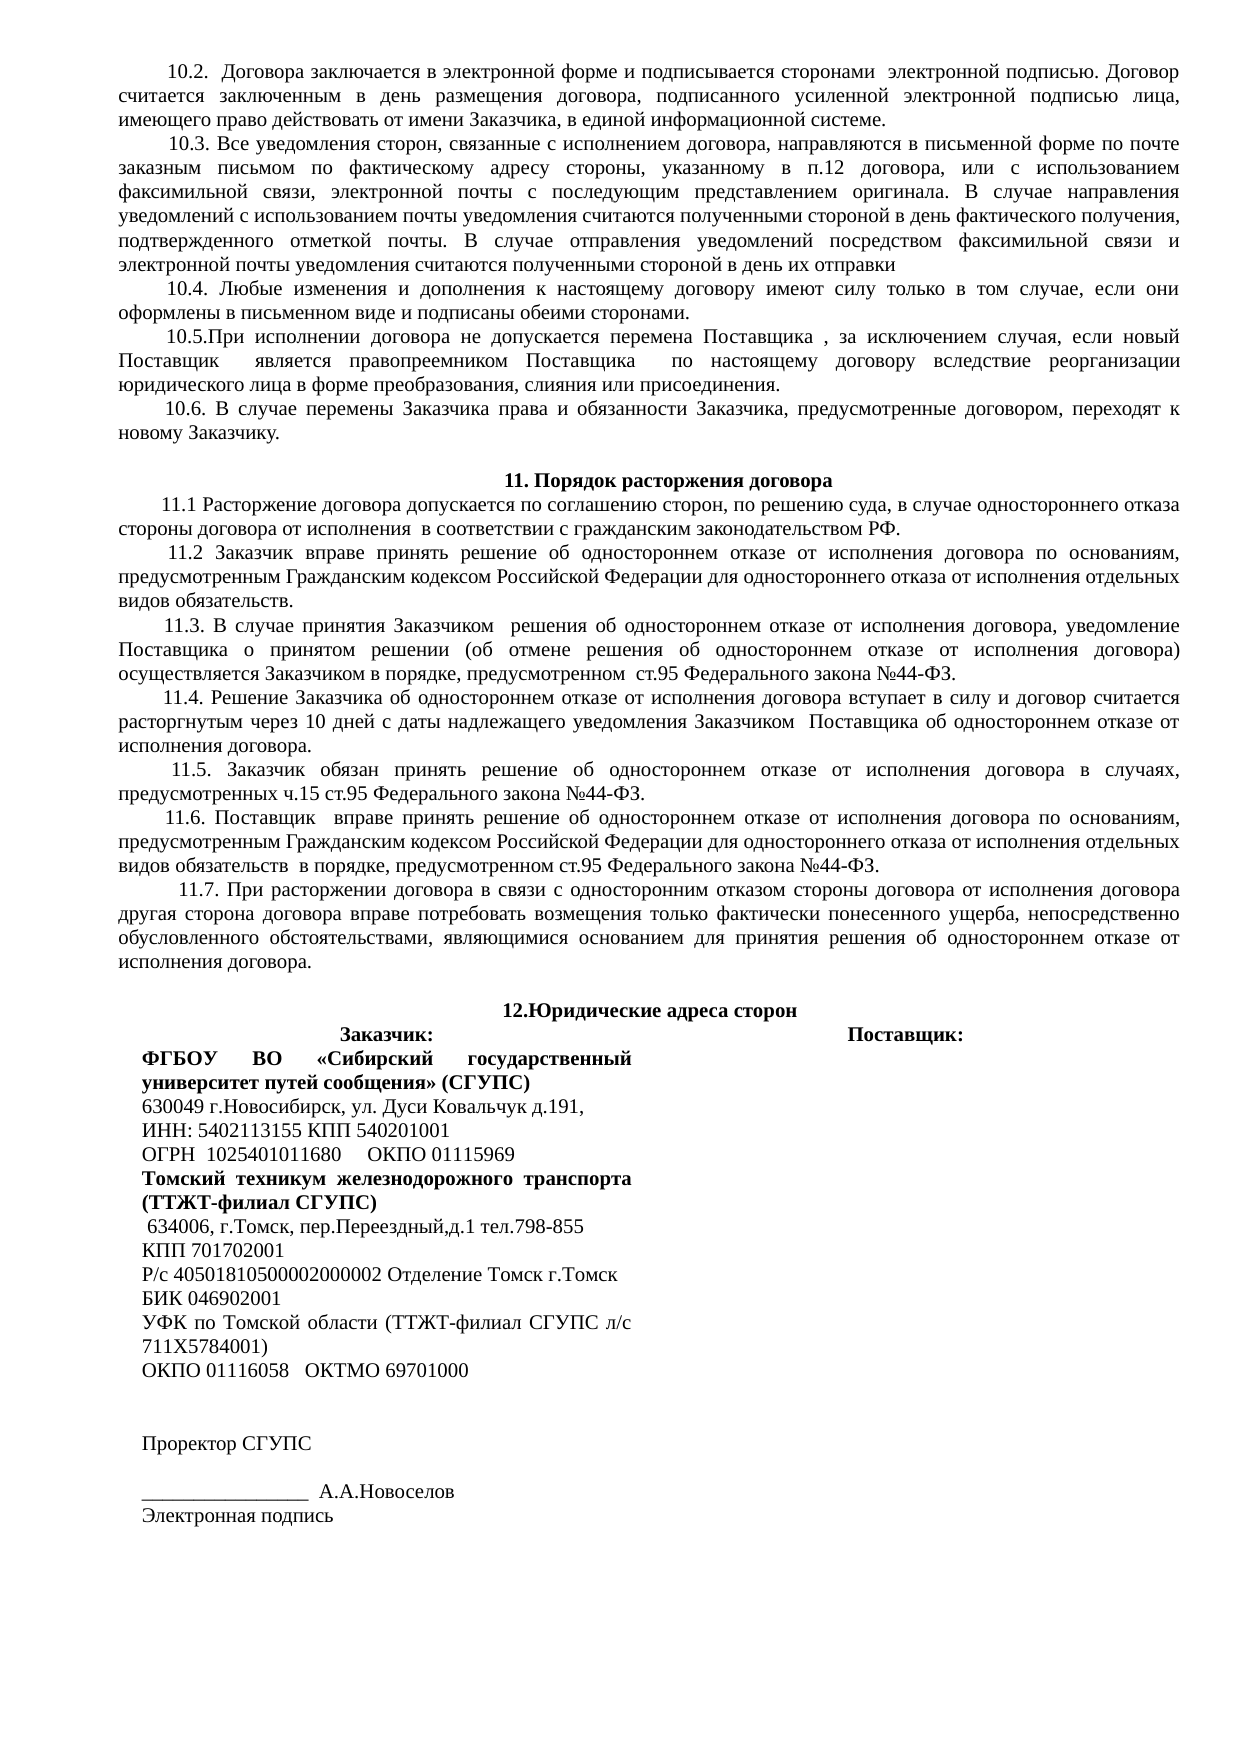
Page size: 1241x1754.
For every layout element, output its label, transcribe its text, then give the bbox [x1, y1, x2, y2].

text 11.2 Заказчик вправе принять решение об одностороннем отказе от исполнения договора по основаниям, предусмотренным Гражданским кодексом Российской Федерации для одностороннего отказа от исполнения отдельных видов обязательств. [118, 540, 1181, 612]
text 11.1 Расторжение договора допускается по соглашению сторон, по решению суда, в случае одностороннего отказа стороны договора от исполнения в соответствии с гражданским законодательством РФ. [118, 492, 1181, 540]
text 11.3. В случае принятия Заказчиком решения об одностороннем отказе от исполнения договора, уведомление Поставщика о принятом решении (об отмене решения об одностороннем отказе от исполнения договора) осуществляется Заказчиком в порядке, предусмотренном ст.95 Федерального закона №44-ФЗ. [118, 612, 1181, 685]
text 10.2. Договора заключается в электронной форме и подписывается сторонами электронной подписью. Договор считается заключенным в день размещения договора, подписанного усиленной электронной подписью лица, имеющего право действовать от имени Заказчика, в единой информационной системе. [118, 59, 1181, 131]
text 11.5. Заказчик обязан принять решение об одностороннем отказе от исполнения договора в случаях, предусмотренных ч.15 ст.95 Федерального закона №44-ФЗ. [118, 757, 1181, 805]
table_header Заказчик: ФГБОУ ВО «Сибирский государственный университет путей сообщения» (СГУПС) 630049 г.Новосибирск, ул. Дуси Ковальчук д.191, ИНН: 5402113155 КПП 540201001 ОГРН 1025401011680 ОКПО 01115969 Томский техникум железнодорожного транспорта (ТТЖТ-филиал СГУПС) 634006, г.Томск, пер.Переездный,д.1 тел.798-855 КПП 701702001 Р/с 40501810500002000002 Отделение Томск г.Томск БИК 046902001 УФК по Томской области (ТТЖТ-филиал СГУПС л/с 711Х5784001) ОКПО 01116058 ОКТМО 69701000 Проректор СГУПС ________________ А.А.Новоселов Электронная подпись [130, 1022, 643, 1527]
text 10.6. В случае перемены Заказчика права и обязанности Заказчика, предусмотренные договором, переходят к новому Заказчику. [118, 396, 1181, 444]
text 10.3. Все уведомления сторон, связанные с исполнением договора, направляются в письменной форме по почте заказным письмом по фактическому адресу стороны, указанному в п.12 договора, или с использованием факсимильной связи, электронной почты с последующим представлением оригинала. В случае направления уведомлений с использованием почты уведомления считаются полученными стороной в день фактического получения, подтвержденного отметкой почты. В случае отправления уведомлений посредством факсимильной связи и электронной почты уведомления считаются полученными стороной в день их отправки [118, 131, 1181, 276]
text 12.Юридические адреса сторон [118, 997, 1181, 1022]
text 10.5.При исполнении договора не допускается перемена Поставщика , за исключением случая, если новый Поставщик является правопреемником Поставщика по настоящему договору вследствие реорганизации юридического лица в форме преобразования, слияния или присоединения. [118, 324, 1181, 396]
table_header Поставщик: [643, 1022, 1168, 1527]
text 11.6. Поставщик вправе принять решение об одностороннем отказе от исполнения договора по основаниям, предусмотренным Гражданским кодексом Российской Федерации для одностороннего отказа от исполнения отдельных видов обязательств в порядке, предусмотренном ст.95 Федерального закона №44-ФЗ. [118, 805, 1181, 877]
text 11.7. При расторжении договора в связи с односторонним отказом стороны договора от исполнения договора другая сторона договора вправе потребовать возмещения только фактически понесенного ущерба, непосредственно обусловленного обстоятельствами, являющимися основанием для принятия решения об одностороннем отказе от исполнения договора. [118, 877, 1181, 973]
text 10.4. Любые изменения и дополнения к настоящему договору имеют силу только в том случае, если они оформлены в письменном виде и подписаны обеими сторонами. [118, 276, 1181, 324]
text 11. Порядок расторжения договора [118, 468, 1181, 492]
text 11.4. Решение Заказчика об одностороннем отказе от исполнения договора вступает в силу и договор считается расторгнутым через 10 дней с даты надлежащего уведомления Заказчиком Поставщика об одностороннем отказе от исполнения договора. [118, 685, 1181, 757]
